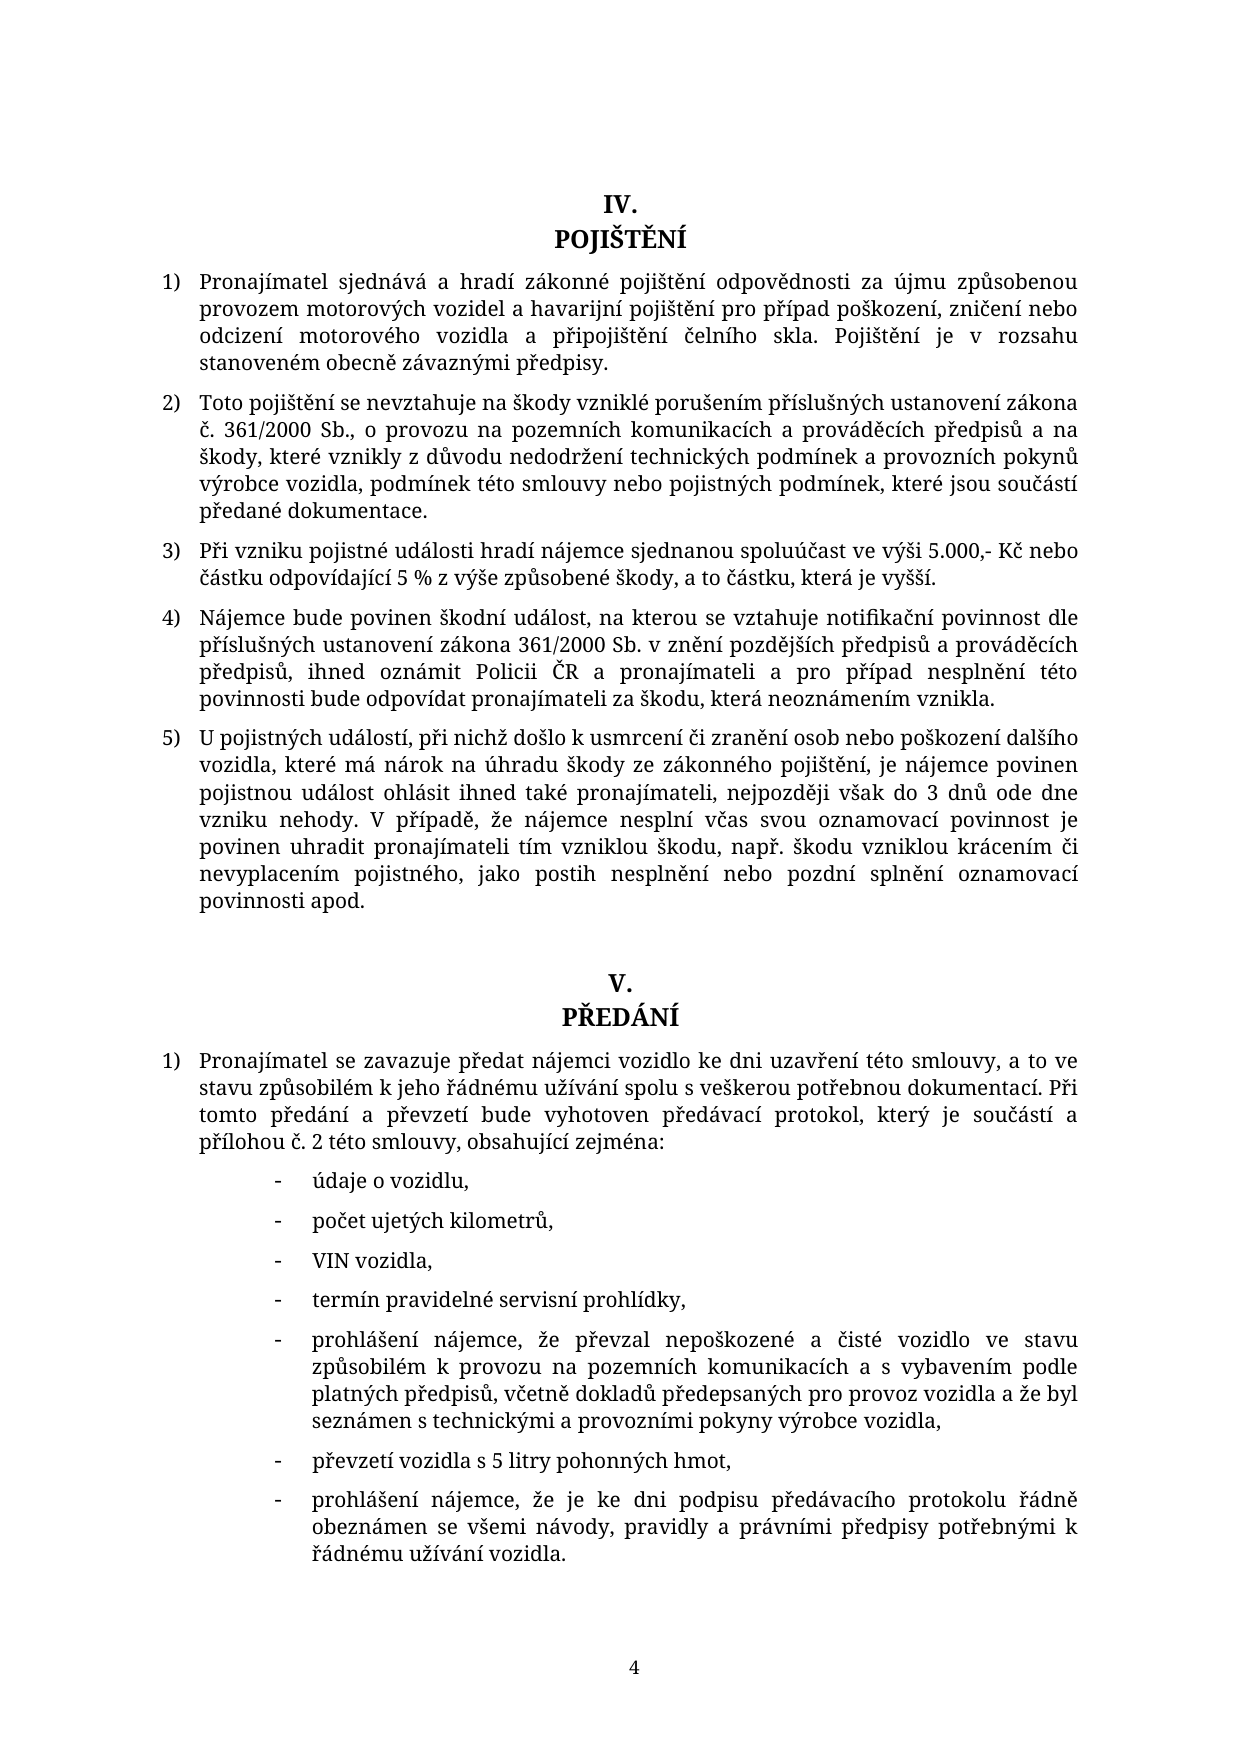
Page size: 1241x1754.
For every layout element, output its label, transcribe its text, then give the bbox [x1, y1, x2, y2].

list Pronajímatel se zavazuje předat nájemci vozidlo ke dni uzavření této smlouvy, a to ve stavu způsobilém k jeho řádnému užívání spolu s veškerou potřebnou dokumentací. Při tomto předání a převzetí bude vyhotoven předávací protokol, který je součástí a přílohou č. 2 této smlouvy, obsahující zejména: [162, 1046, 1079, 1155]
list Nájemce bude povinen škodní událost, na kterou se vztahuje notifikační povinnost dle příslušných ustanovení zákona 361/2000 Sb. v znění pozdějších předpisů a prováděcích předpisů, ihned oznámit Policii ČR a pronajímateli a pro případ nesplnění této povinnosti bude odpovídat pronajímateli za škodu, která neoznámením vznikla. [162, 603, 1079, 712]
list VIN vozidla, [274, 1246, 1093, 1273]
list prohlášení nájemce, že převzal nepoškozené a čisté vozidlo ve stavu způsobilém k provozu na pozemních komunikacích a s vybavením podle platných předpisů, včetně dokladů předepsaných pro provoz vozidla a že byl seznámen s technickými a provozními pokyny výrobce vozidla, [274, 1326, 1079, 1434]
list prohlášení nájemce, že je ke dni podpisu předávacího protokolu řádně obeznámen se všemi návody, pravidly a právními předpisy potřebnými k řádnému užívání vozidla. [274, 1486, 1078, 1567]
list Pronajímatel sjednává a hradí zákonné pojištění odpovědnosti za újmu způsobenou provozem motorových vozidel a havarijní pojištění pro případ poškození, zničení nebo odcizení motorového vozidla a připojištění čelního skla. Pojištění je v rozsahu stanoveném obecně závaznými předpisy. [162, 268, 1079, 376]
list Toto pojištění se nevztahuje na škody vzniklé porušením příslušných ustanovení zákona č. 361/2000 Sb., o provozu na pozemních komunikacích a prováděcích předpisů a na škody, které vznikly z důvodu nedodržení technických podmínek a provozních pokynů výrobce vozidla, podmínek této smlouvy nebo pojistných podmínek, které jsou součástí předané dokumentace. [162, 389, 1079, 524]
list Při vzniku pojistné události hradí nájemce sjednanou spoluúčast ve výši 5.000,- Kč nebo částku odpovídající 5 % z výše způsobené škody, a to částku, která je vyšší. [162, 537, 1079, 591]
list převzetí vozidla s 5 litry pohonných hmot, [274, 1446, 1093, 1473]
list údaje o vozidlu, [274, 1167, 1093, 1194]
list termín pravidelné servisní prohlídky, [274, 1286, 1093, 1313]
list počet ujetých kilometrů, [274, 1207, 1093, 1234]
subtitle POJIŠTĚNÍ [341, 221, 900, 255]
subtitle V. [341, 966, 900, 1000]
subtitle PŘEDÁNÍ [341, 1000, 900, 1034]
list U pojistných událostí, při nichž došlo k usmrcení či zranění osob nebo poškození dalšího vozidla, které má nárok na úhradu škody ze zákonného pojištění, je nájemce povinen pojistnou událost ohlásit ihned také pronajímateli, nejpozději však do 3 dnů ode dne vzniku nehody. V případě, že nájemce nesplní včas svou oznamovací povinnost je povinen uhradit pronajímateli tím vzniklou škodu, např. škodu vzniklou krácením či nevyplacením pojistného, jako postih nesplnění nebo pozdní splnění oznamovací povinnosti apod. [162, 724, 1079, 914]
subtitle IV. [341, 187, 900, 221]
